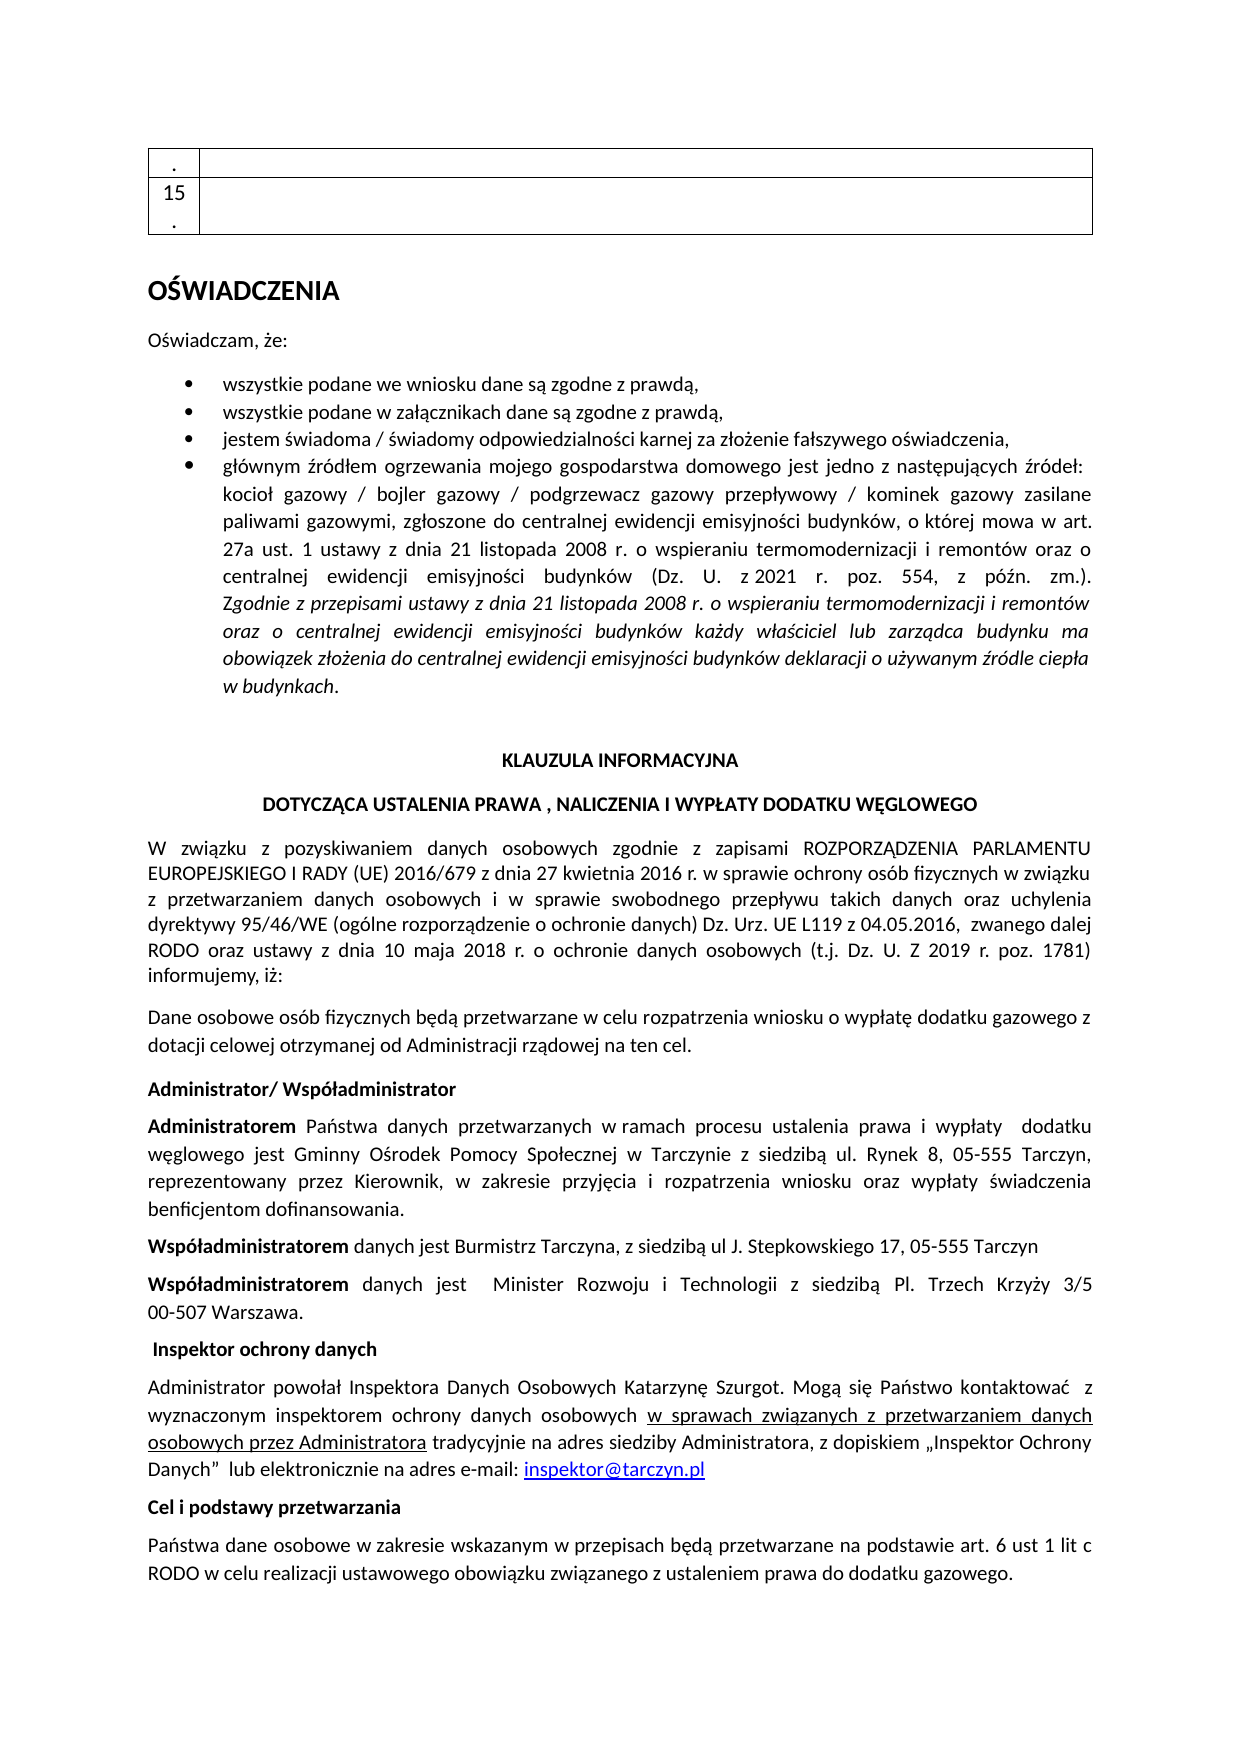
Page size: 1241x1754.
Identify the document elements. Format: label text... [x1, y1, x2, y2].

text W związku z pozyskiwaniem danych osobowych zgodnie z zapisami ROZPORZĄDZENIA PARLAMENTU EUROPEJSKIEGO I RADY (UE) 2016/679 z dnia 27 kwietnia 2016 r. w sprawie ochrony osób fizycznych w związku z przetwarzaniem danych osobowych i w sprawie swobodnego przepływu takich danych oraz uchylenia dyrektywy 95/46/WE (ogólne rozporządzenie o ochronie danych) Dz. Urz. UE L119 z 04.05.2016, zwanego dalej RODO oraz ustawy z dnia 10 maja 2018 r. o ochronie danych osobowych (t.j. Dz. U. Z 2019 r. poz. 1781) informujemy, iż: [148, 835, 1093, 988]
list wszystkie podane w załącznikach dane są zgodne z prawdą, [185, 399, 1093, 424]
table_cell [200, 178, 1092, 234]
text Cel i podstawy przetwarzania [148, 1494, 1093, 1520]
text Oświadczam, że: [148, 327, 1093, 353]
table_cell 15. [149, 178, 199, 234]
text OŚWIADCZENIA [148, 272, 1093, 308]
table_cell [200, 149, 1092, 177]
text DOTYCZĄCA USTALENIA PRAWA , NALICZENIA I WYPŁATY DODATKU WĘGLOWEGO [148, 791, 1093, 817]
text Współadministratorem danych jest Burmistrz Tarczyna, z siedzibą ul J. Stepkowskiego 17, 05-555 Tarczyn [148, 1234, 1093, 1259]
text Administratorem Państwa danych przetwarzanych w ramach procesu ustalenia prawa i wypłaty dodatku węglowego jest Gminny Ośrodek Pomocy Społecznej w Tarczynie z siedzibą ul. Rynek 8, 05-555 Tarczyn, reprezentowany przez Kierownik, w zakresie przyjęcia i rozpatrzenia wniosku oraz wypłaty świadczenia benficjentom dofinansowania. [148, 1114, 1093, 1221]
table_cell 14. [149, 149, 199, 177]
text KLAUZULA INFORMACYJNA [148, 747, 1093, 772]
list jestem świadoma / świadomy odpowiedzialności karnej za złożenie fałszywego oświadczenia, [185, 426, 1093, 452]
text Państwa dane osobowe w zakresie wskazanym w przepisach będą przetwarzane na podstawie art. 6 ust 1 lit c RODO w celu realizacji ustawowego obowiązku związanego z ustaleniem prawa do dodatku gazowego. [148, 1532, 1093, 1585]
list głównym źródłem ogrzewania mojego gospodarstwa domowego jest jedno z następujących źródeł: kocioł gazowy / bojler gazowy / podgrzewacz gazowy przepływowy / kominek gazowy zasilane paliwami gazowymi, zgłoszone do centralnej ewidencji emisyjności budynków, o której mowa w art. 27a ust. 1 ustawy z dnia 21 listopada 2008 r. o wspieraniu termomodernizacji i remontów oraz o centralnej ewidencji emisyjności budynków (Dz. U. z 2021 r. poz. 554, z późn. zm.). Zgodnie z przepisami ustawy z dnia 21 listopada 2008 r. o wspieraniu termomodernizacji i remontów oraz o centralnej ewidencji emisyjności budynków każdy właściciel lub zarządca budynku ma obowiązek złożenia do centralnej ewidencji emisyjności budynków deklaracji o używanym źródle ciepła w budynkach. [185, 454, 1093, 698]
text Administrator/ Współadministrator [148, 1076, 1093, 1101]
text Dane osobowe osób fizycznych będą przetwarzane w celu rozpatrzenia wniosku o wypłatę dodatku gazowego z dotacji celowej otrzymanej od Administracji rządowej na ten cel. [148, 1004, 1093, 1057]
text Administrator powołał Inspektora Danych Osobowych Katarzynę Szurgot. Mogą się Państwo kontaktować z wyznaczonym inspektorem ochrony danych osobowych w sprawach związanych z przetwarzaniem danych osobowych przez Administratora tradycyjnie na adres siedziby Administratora, z dopiskiem „Inspektor Ochrony Danych” lub elektronicznie na adres e-mail: inspektor@tarczyn.pl [148, 1374, 1093, 1482]
text Współadministratorem danych jest Minister Rozwoju i Technologii z siedzibą Pl. Trzech Krzyży 3/5 00-507 Warszawa. [148, 1271, 1093, 1324]
text Inspektor ochrony danych [148, 1337, 1093, 1362]
list wszystkie podane we wniosku dane są zgodne z prawdą, [185, 371, 1093, 397]
